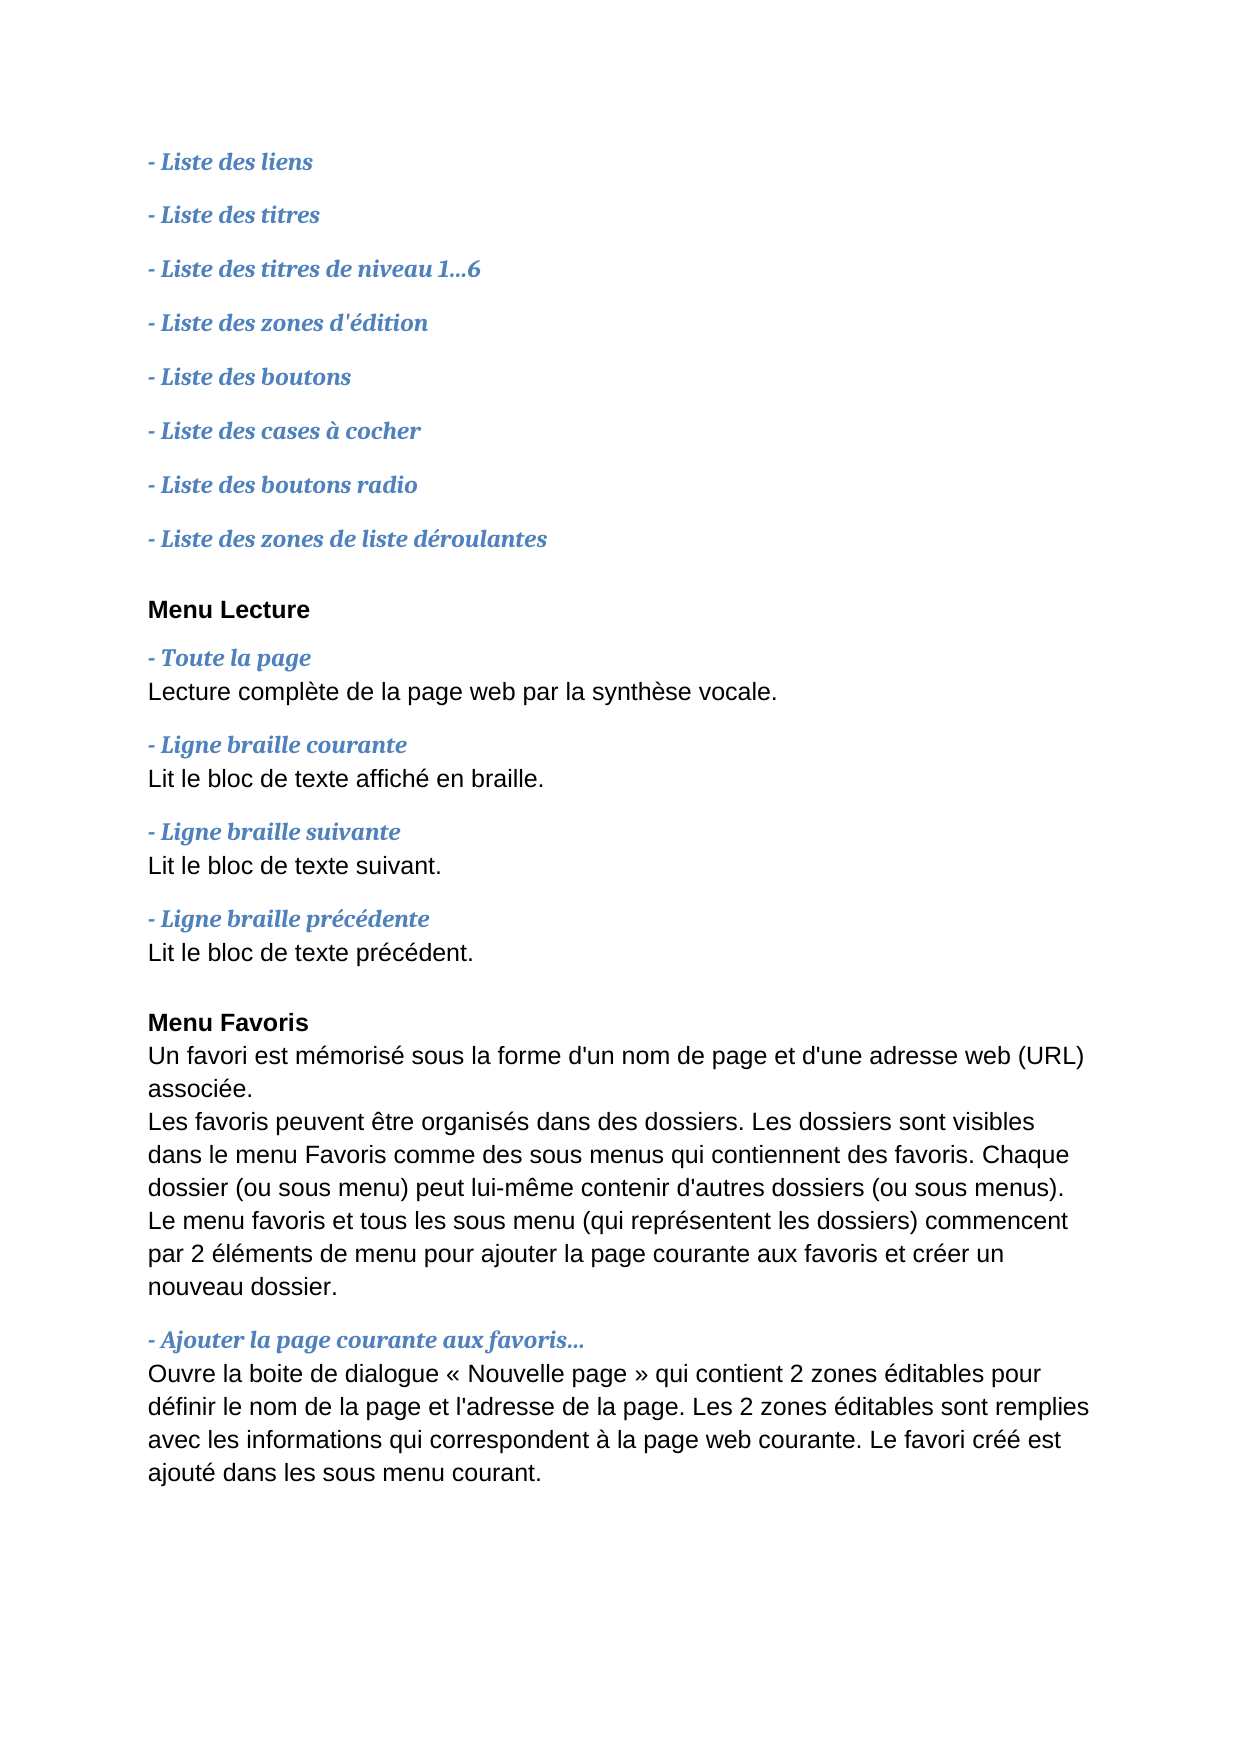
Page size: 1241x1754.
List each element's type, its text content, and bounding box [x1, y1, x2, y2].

text Les favoris peuvent être organisés dans des dossiers. Les dossiers sont visibles dans le menu Favoris comme des sous menus qui contiennent des favoris. Chaque dossier (ou sous menu) peut lui-même contenir d'autres dossiers (ou sous menus). [148, 1107, 1093, 1202]
subtitle - Ligne braille précédente [148, 905, 1093, 934]
text Lecture complète de la page web par la synthèse vocale. [148, 677, 1093, 706]
subtitle Menu Favoris [148, 1008, 1093, 1037]
subtitle - Liste des titres de niveau 1…6 [148, 255, 1093, 284]
text Lit le bloc de texte précédent. [148, 938, 1093, 967]
subtitle - Liste des zones d'édition [148, 309, 1093, 338]
text Ouvre la boite de dialogue « Nouvelle page » qui contient 2 zones éditables pour définir le nom de la page et l'adresse de la page. Les 2 zones éditables sont remplies avec les informations qui correspondent à la page web courante. Le favori créé est ajouté dans les sous menu courant. [148, 1359, 1093, 1487]
text Un favori est mémorisé sous la forme d'un nom de page et d'une adresse web (URL) associée. [148, 1041, 1093, 1103]
subtitle - Liste des liens [148, 148, 1093, 176]
subtitle - Ligne braille suivante [148, 818, 1093, 847]
subtitle Menu Lecture [148, 595, 1093, 623]
text Lit le bloc de texte affiché en braille. [148, 764, 1093, 793]
subtitle - Ligne braille courante [148, 731, 1093, 760]
subtitle - Toute la page [148, 644, 1093, 673]
text Le menu favoris et tous les sous menu (qui représentent les dossiers) commencent par 2 éléments de menu pour ajouter la page courante aux favoris et créer un nouveau dossier. [148, 1206, 1093, 1301]
subtitle - Liste des boutons [148, 363, 1093, 392]
subtitle - Ajouter la page courante aux favoris… [148, 1326, 1093, 1355]
text Lit le bloc de texte suivant. [148, 851, 1093, 880]
subtitle - Liste des zones de liste déroulantes [148, 524, 1093, 553]
subtitle - Liste des titres [148, 201, 1093, 230]
subtitle - Liste des cases à cocher [148, 417, 1093, 446]
subtitle - Liste des boutons radio [148, 471, 1093, 499]
